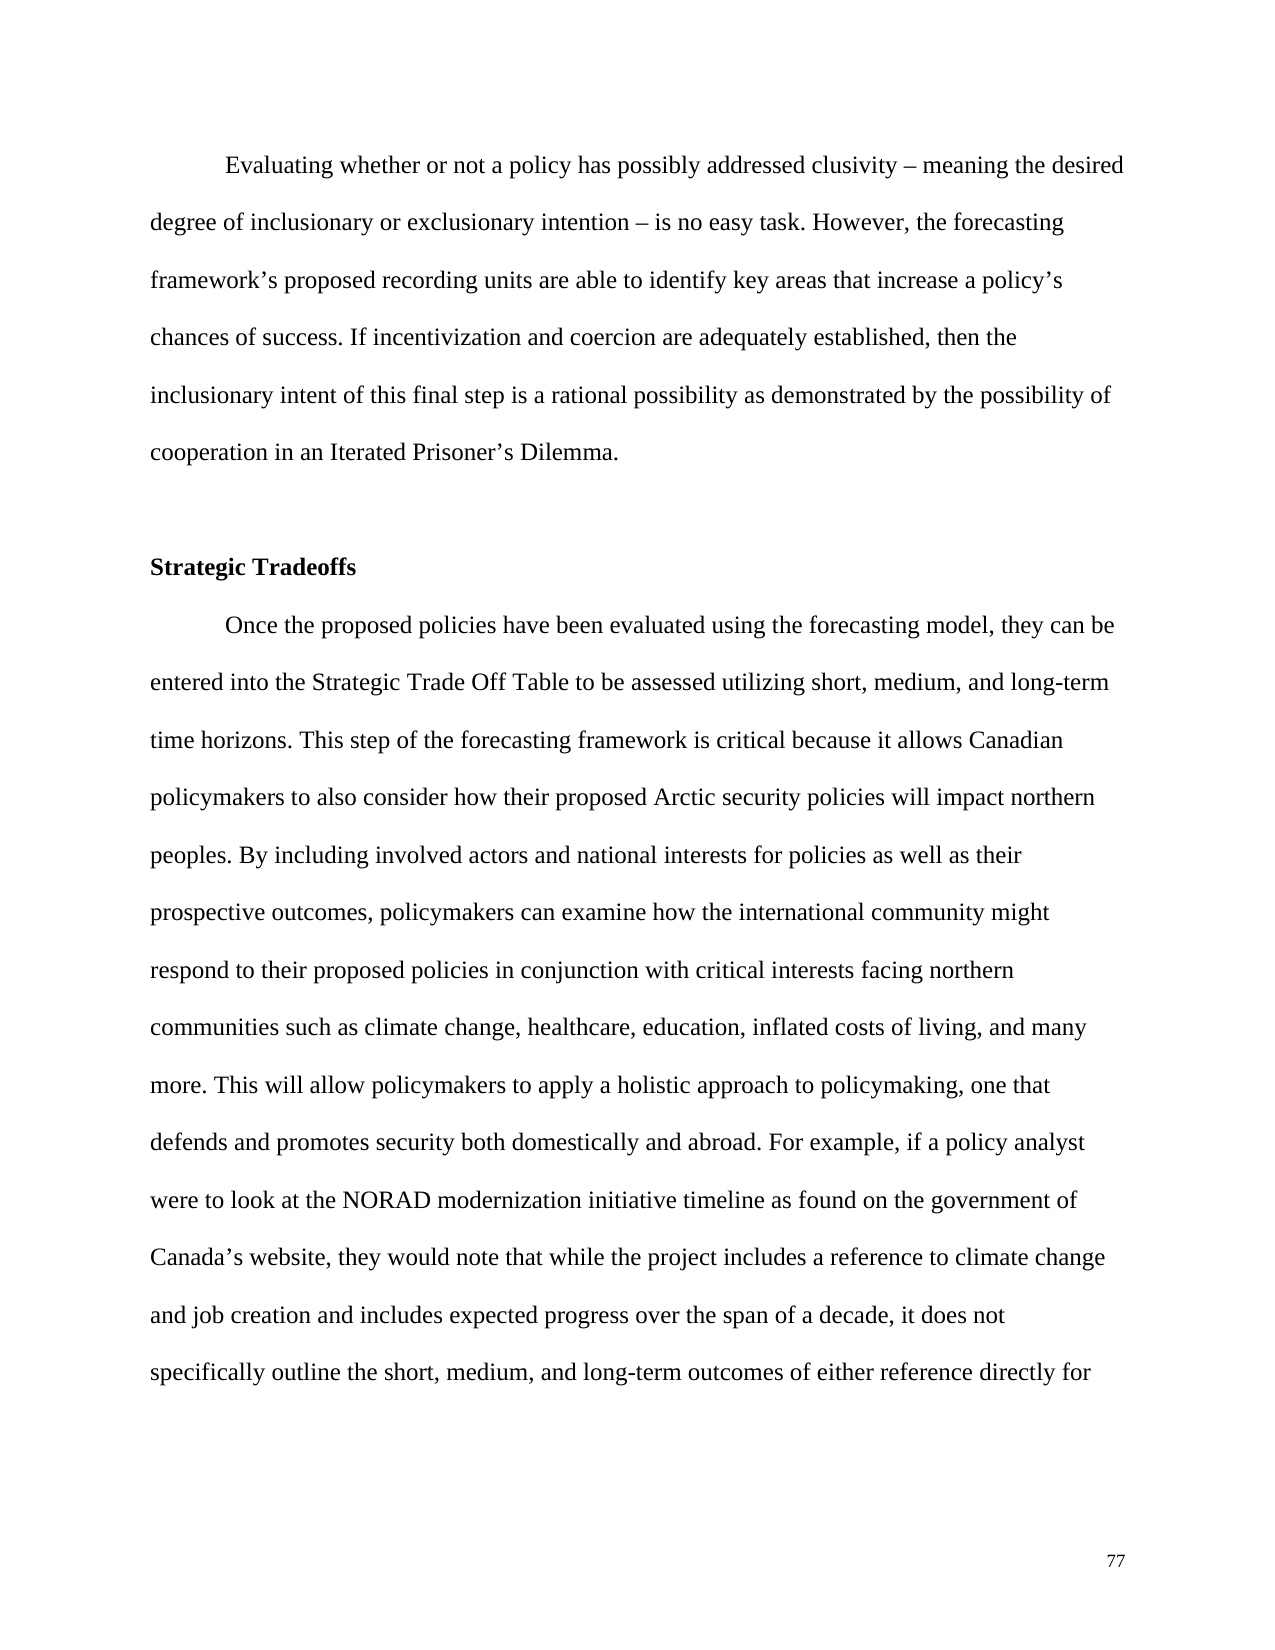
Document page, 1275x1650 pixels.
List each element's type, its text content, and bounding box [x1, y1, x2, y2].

text Evaluating whether or not a policy has possibly addressed clusivity – meaning the desired degree of inclusionary or exclusionary intention – is no easy task. However, the forecasting framework’s proposed recording units are able to identify key areas that increase a policy’s chances of success. If incentivization and coercion are adequately established, then the inclusionary intent of this final step is a rational possibility as demonstrated by the possibility of cooperation in an Iterated Prisoner’s Dilemma. [150, 150, 1125, 466]
text Strategic Tradeoffs [150, 552, 1125, 581]
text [150, 610, 1125, 1386]
